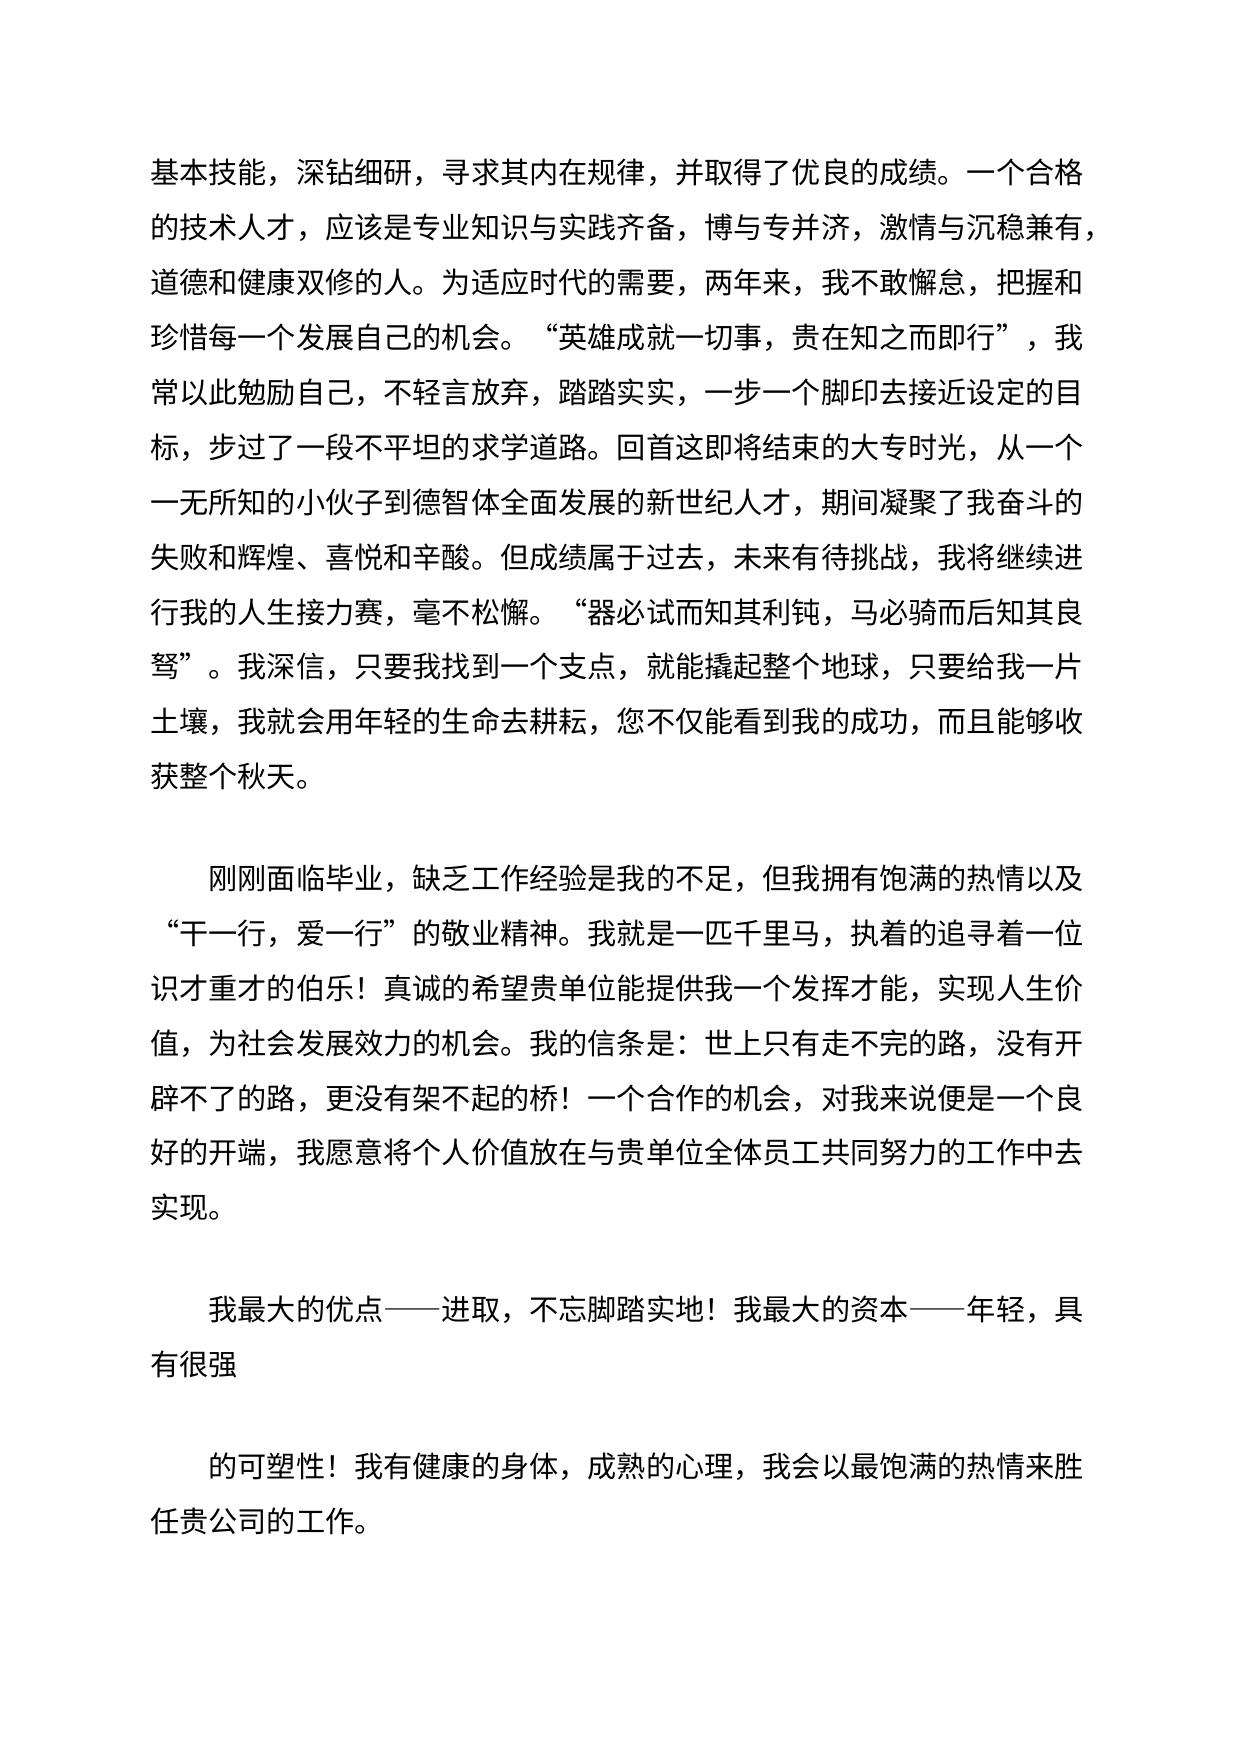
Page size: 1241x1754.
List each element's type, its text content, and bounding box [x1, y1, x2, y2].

text 的可塑性！我有健康的身体，成熟的心理，我会以最饱满的热情来胜任贵公司的工作。 [150, 1443, 1090, 1541]
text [150, 150, 1090, 796]
text 我最大的优点——进取，不忘脚踏实地！我最大的资本——年轻，具有很强 [150, 1287, 1090, 1384]
text 刚刚面临毕业，缺乏工作经验是我的不足，但我拥有饱满的热情以及“干一行，爱一行”的敬业精神。我就是一匹千里马，执着的追寻着一位识才重才的伯乐！真诚的希望贵单位能提供我一个发挥才能，实现人生价值，为社会发展效力的机会。我的信条是：世上只有走不完的路，没有开辟不了的路，更没有架不起的桥！一个合作的机会，对我来说便是一个良好的开端，我愿意将个人价值放在与贵单位全体员工共同努力的工作中去实现。 [150, 856, 1090, 1227]
